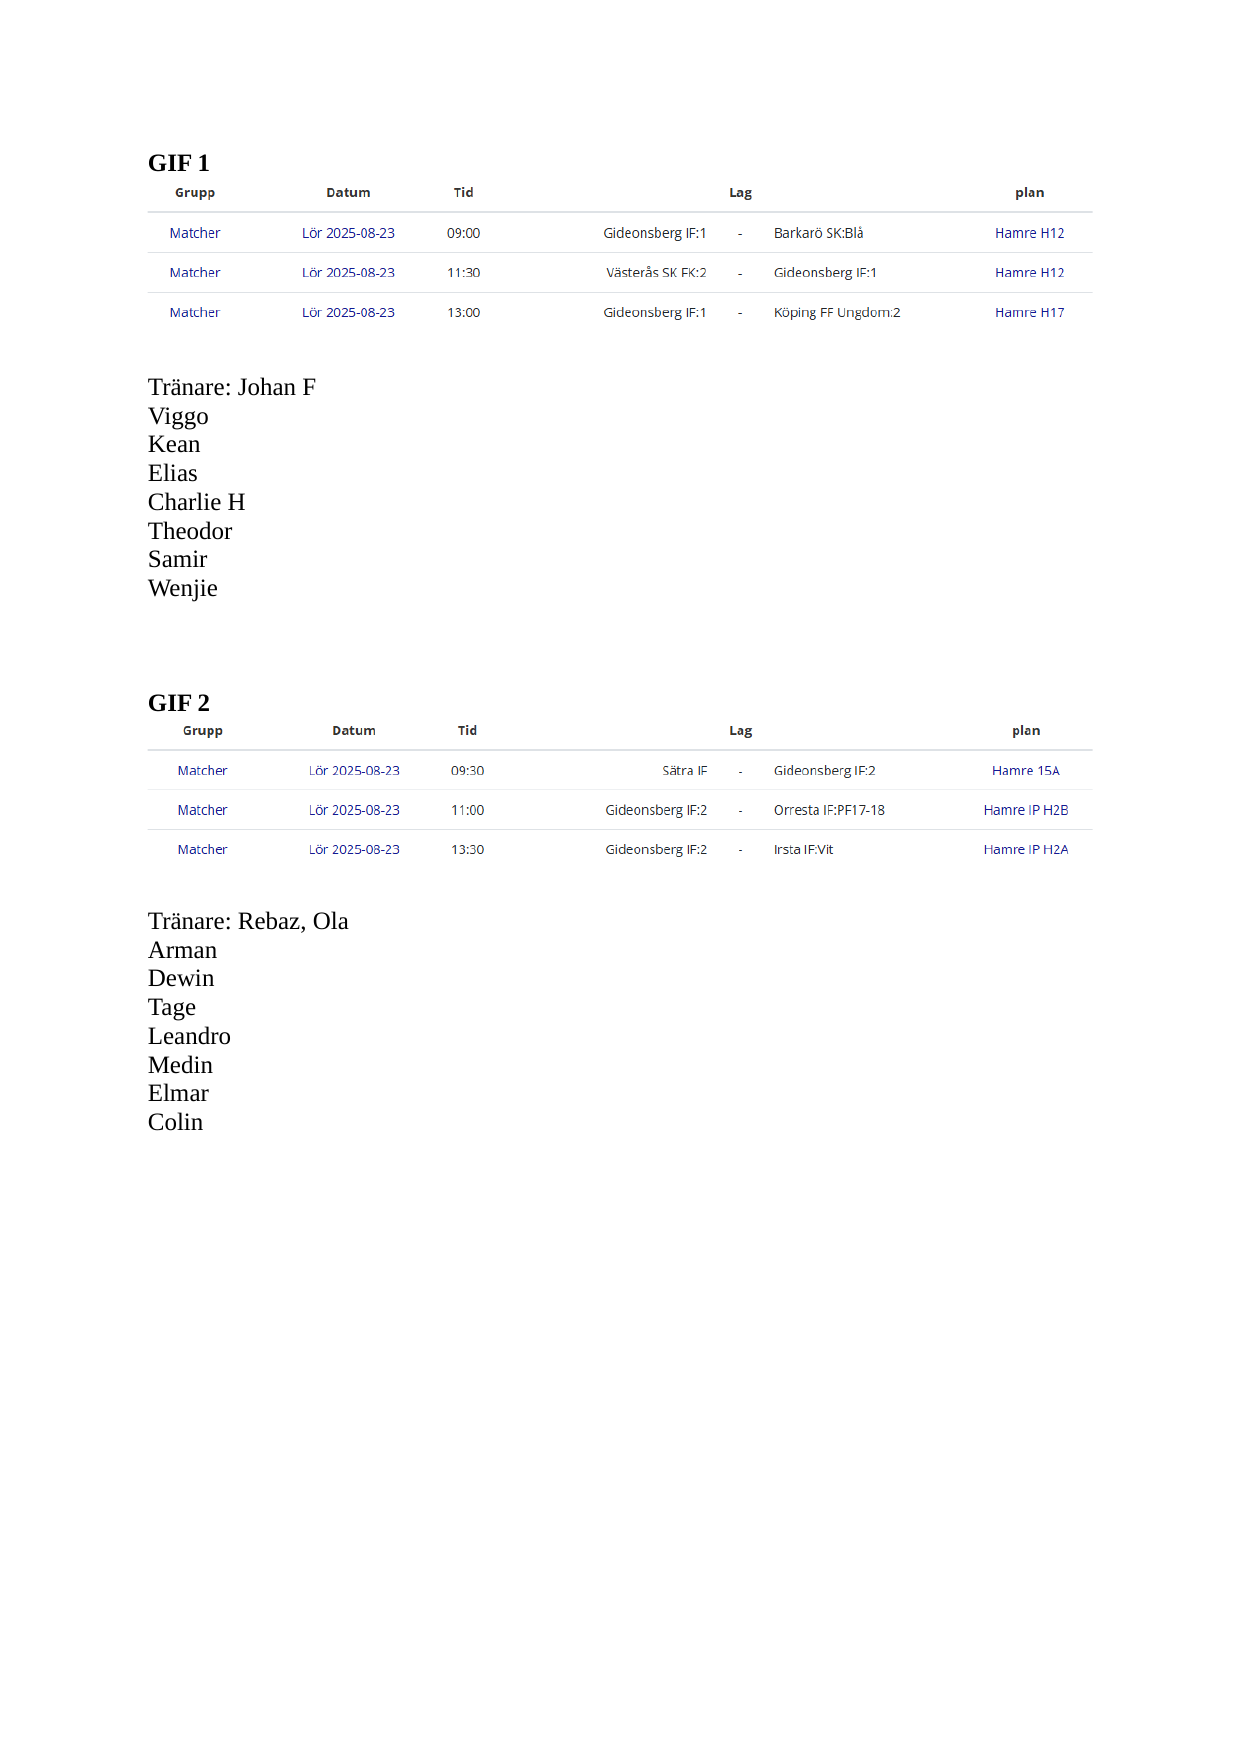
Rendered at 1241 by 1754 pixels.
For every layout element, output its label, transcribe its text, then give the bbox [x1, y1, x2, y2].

text Elmar [148, 1078, 1093, 1107]
text Tränare: Johan F [148, 372, 1093, 401]
text Elias [148, 458, 1093, 487]
text Medin [148, 1050, 1093, 1078]
text Wenjie [148, 573, 1093, 602]
text GIF 1 [148, 148, 1093, 176]
text Charlie H [148, 487, 1093, 516]
text Dewin [148, 963, 1093, 992]
picture [147, 176, 1093, 344]
text Leandro [148, 1021, 1093, 1050]
text Tränare: Rebaz, Ola [148, 906, 1093, 935]
text Tage [148, 992, 1093, 1021]
text GIF 2 [148, 688, 1093, 717]
text Samir [148, 544, 1093, 573]
text Arman [148, 935, 1093, 963]
text Colin [148, 1107, 1093, 1136]
text Theodor [148, 516, 1093, 544]
text Viggo [148, 401, 1093, 429]
text Kean [148, 429, 1093, 458]
picture [147, 717, 1093, 878]
